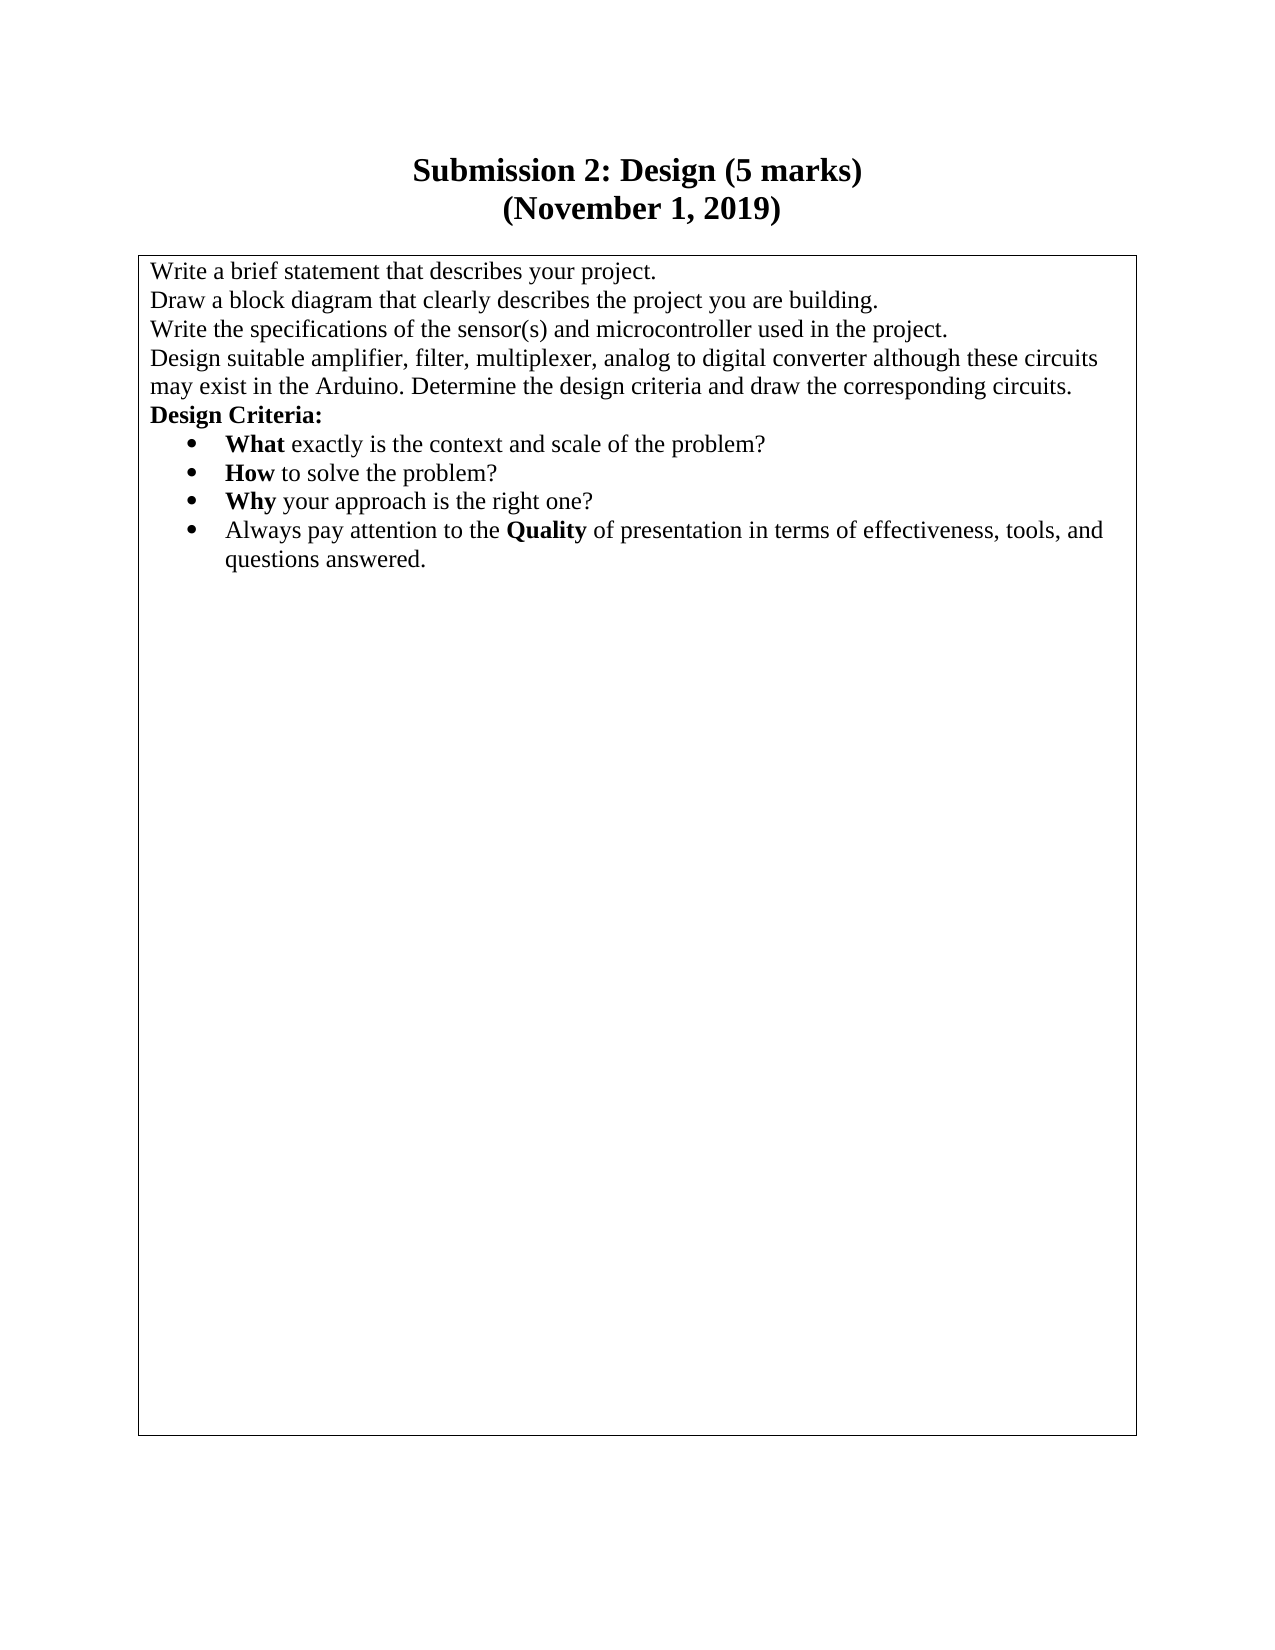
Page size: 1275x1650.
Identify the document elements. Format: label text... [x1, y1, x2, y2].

text (November 1, 2019) [150, 188, 1125, 227]
text Submission 2: Design (5 marks) [150, 150, 1125, 188]
table_header Write a brief statement that describes your project. Draw a block diagram that clearly describes the project you are building. Write the specifications of the sensor(s) and microcontroller used in the project. Design suitable amplifier, filter, multiplexer, analog to digital converter although these circuits may exist in the Arduino. Determine the design criteria and draw the corresponding circuits. Design Criteria: What exactly is the context and scale of the problem? How to solve the problem? Why your approach is the right one? Always pay attention to the Quality of presentation in terms of effectiveness, tools, and questions answered. [139, 256, 1136, 1434]
